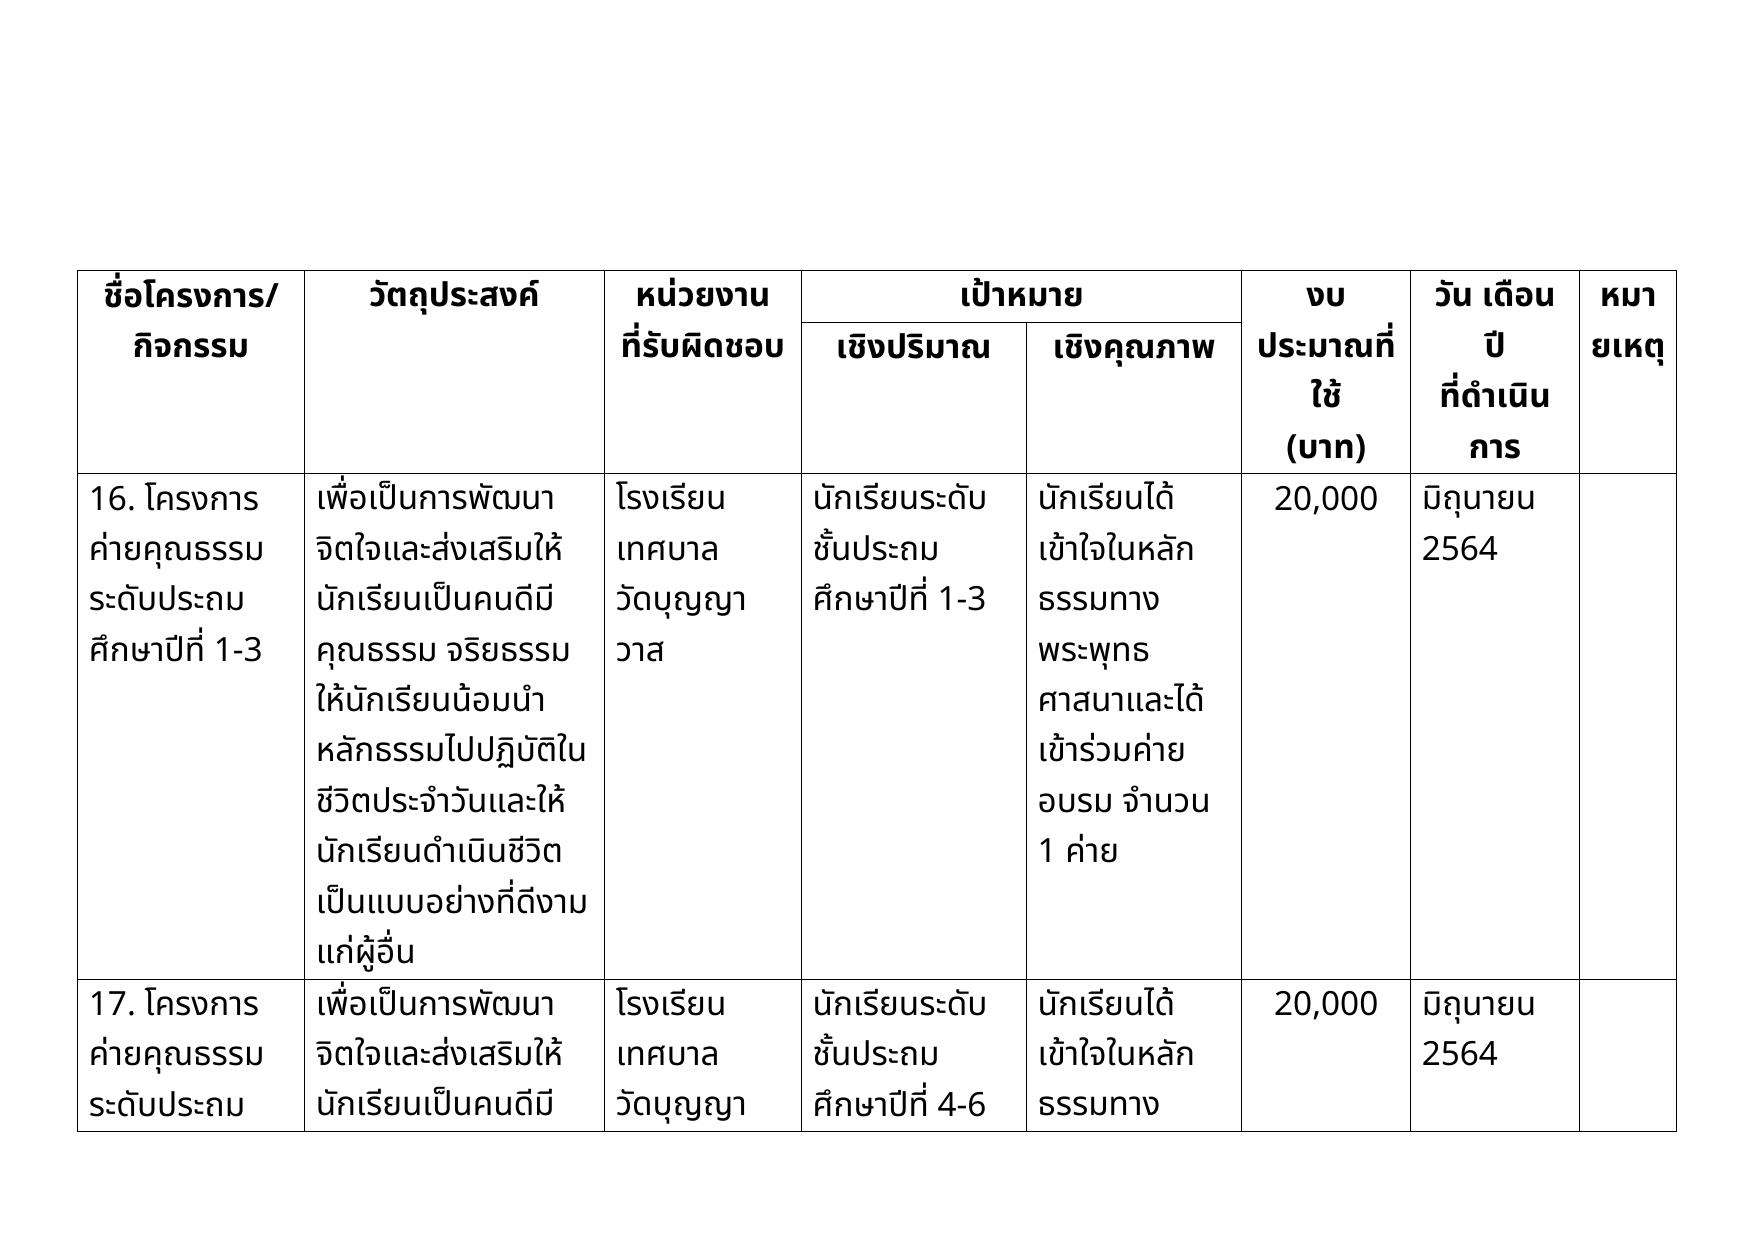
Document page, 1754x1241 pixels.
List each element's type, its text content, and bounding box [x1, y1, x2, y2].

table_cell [802, 980, 1026, 1131]
table_cell 16. โครงการค่ายคุณธรรมระดับประถมศึกษาปีที่ 1-3 [78, 474, 304, 978]
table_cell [605, 980, 801, 1131]
table_cell เชิงคุณภาพ [1027, 323, 1241, 473]
table_cell นักเรียนระดับชั้นประถมศึกษาปีที่ 1-3 [802, 474, 1026, 978]
table_header วัตถุประสงค์ [305, 271, 604, 473]
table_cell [78, 980, 304, 1131]
table_cell เพื่อเป็นการพัฒนาจิตใจและส่งเสริมให้นักเรียนเป็นคนดีมีคุณธรรม จริยธรรมให้นักเรียนน้อมนำหลักธรรมไปปฏิบัติในชีวิตประจำวันและให้นักเรียนดำเนินชีวิตเป็นแบบอย่างที่ดีงามแก่ผู้อื่น [305, 474, 604, 978]
table_header เป้าหมาย [802, 271, 1241, 322]
table_header หน่วยงาน ที่รับผิดชอบ [605, 271, 801, 473]
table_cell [1027, 980, 1241, 1131]
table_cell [305, 980, 604, 1131]
table_cell มิถุนายน 2564 [1411, 980, 1579, 1131]
table_cell 20,000 [1242, 980, 1410, 1131]
table_cell โรงเรียนเทศบาล วัดบุญญาวาส [605, 474, 801, 978]
table_header วัน เดือน ปี ที่ดำเนินการ [1411, 271, 1579, 473]
table_header หมายเหตุ [1580, 271, 1676, 473]
table_cell มิถุนายน 2564 [1411, 474, 1579, 978]
table_cell 20,000 [1242, 474, 1410, 978]
table_header ชื่อโครงการ/กิจกรรม [78, 271, 304, 473]
table_cell [1580, 474, 1676, 978]
table_header งบประมาณที่ใช้ (บาท) [1242, 271, 1410, 473]
table_cell นักเรียนได้เข้าใจในหลักธรรมทางพระพุทธศาสนาและได้เข้าร่วมค่ายอบรม จำนวน 1 ค่าย [1027, 474, 1241, 978]
table_cell [1580, 980, 1676, 1131]
table_cell เชิงปริมาณ [802, 323, 1026, 473]
